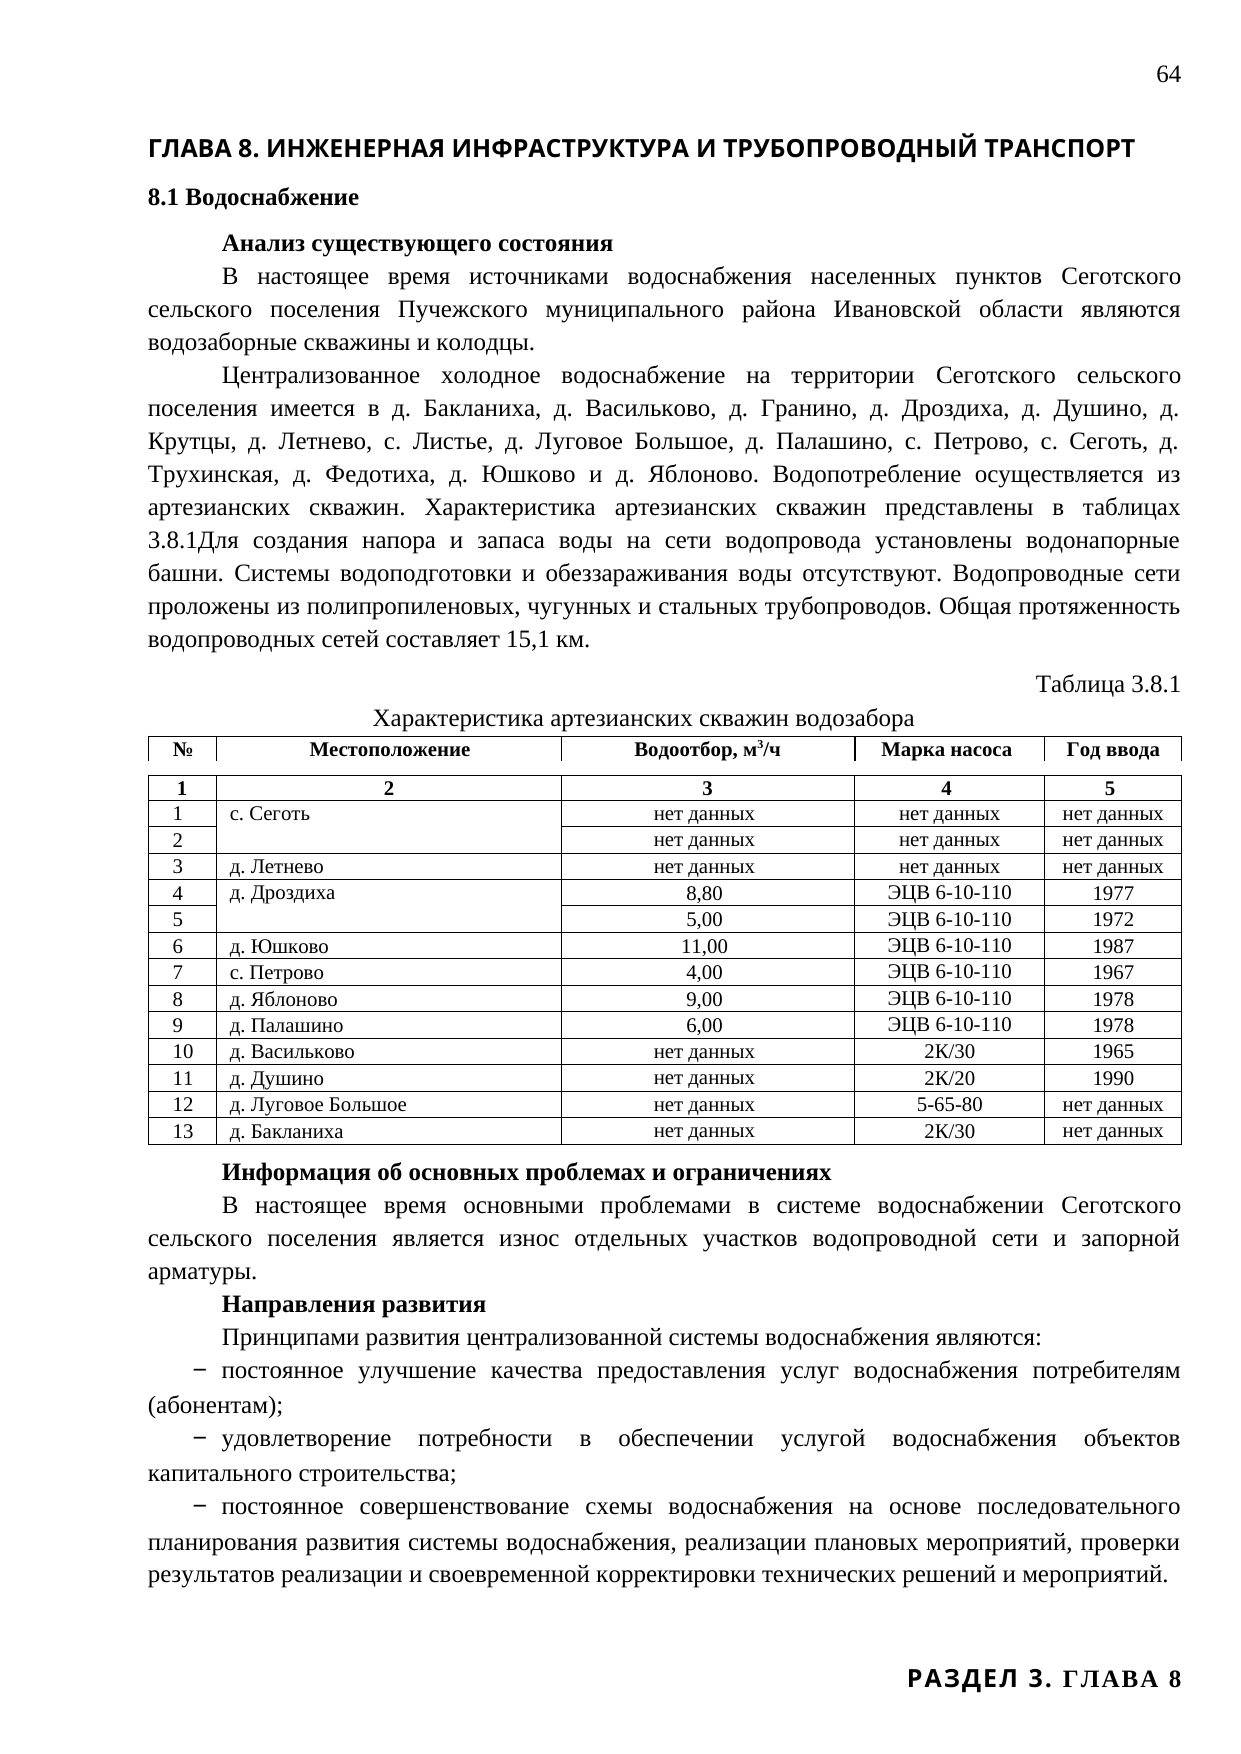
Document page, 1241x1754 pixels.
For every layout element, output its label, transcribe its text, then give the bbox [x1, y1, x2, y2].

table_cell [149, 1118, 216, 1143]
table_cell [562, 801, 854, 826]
text Таблица 3.8.1 [148, 669, 1181, 698]
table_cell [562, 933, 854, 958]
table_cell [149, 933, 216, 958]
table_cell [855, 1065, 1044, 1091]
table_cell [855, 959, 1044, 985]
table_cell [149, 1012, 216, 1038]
list постоянное совершенствование схемы водоснабжения на основе последовательного планирования развития системы водоснабжения, реализации плановых мероприятий, проверки результатов реализации и своевременной корректировки технических решений и мероприятий. [148, 1491, 1181, 1588]
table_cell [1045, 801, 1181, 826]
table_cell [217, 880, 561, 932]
text Информация об основных проблемах и ограничениях [148, 1157, 1181, 1186]
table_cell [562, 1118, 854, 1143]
text Направления развития [148, 1289, 1181, 1318]
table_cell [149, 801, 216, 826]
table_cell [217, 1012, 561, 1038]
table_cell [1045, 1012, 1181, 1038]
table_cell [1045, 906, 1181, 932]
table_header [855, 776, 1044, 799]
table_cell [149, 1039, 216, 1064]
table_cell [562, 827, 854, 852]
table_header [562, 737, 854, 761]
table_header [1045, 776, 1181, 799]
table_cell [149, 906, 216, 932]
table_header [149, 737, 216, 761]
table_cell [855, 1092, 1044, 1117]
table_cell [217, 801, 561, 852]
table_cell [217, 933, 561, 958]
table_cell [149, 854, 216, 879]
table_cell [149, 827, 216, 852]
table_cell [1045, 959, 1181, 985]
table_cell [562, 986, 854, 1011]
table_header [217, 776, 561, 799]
list постоянное улучшение качества предоставления услуг водоснабжения потребителям (абонентам); [148, 1355, 1181, 1419]
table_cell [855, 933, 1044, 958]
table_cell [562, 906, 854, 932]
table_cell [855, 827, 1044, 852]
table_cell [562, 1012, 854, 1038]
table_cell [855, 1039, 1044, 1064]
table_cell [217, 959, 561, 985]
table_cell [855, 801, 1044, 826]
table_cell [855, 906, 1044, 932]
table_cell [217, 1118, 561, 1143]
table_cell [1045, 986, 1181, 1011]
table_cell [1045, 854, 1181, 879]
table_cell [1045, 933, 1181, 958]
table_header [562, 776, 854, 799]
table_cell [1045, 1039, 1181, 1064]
text 8.1 Водоснабжение [148, 182, 1181, 211]
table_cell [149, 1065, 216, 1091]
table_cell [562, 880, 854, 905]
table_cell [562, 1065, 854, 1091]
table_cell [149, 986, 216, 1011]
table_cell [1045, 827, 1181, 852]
text В настоящее время источниками водоснабжения населенных пунктов Сеготского сельского поселения Пучежского муниципального района Ивановской области являются водозаборные скважины и колодцы. [148, 261, 1181, 356]
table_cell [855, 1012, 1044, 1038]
list удовлетворение потребности в обеспечении услугой водоснабжения объектов капитального строительства; [148, 1423, 1181, 1487]
text Централизованное холодное водоснабжение на территории Сеготского сельского поселения имеется в д. Бакланиха, д. Васильково, д. Гранино, д. Дроздиха, д. Душино, д. Крутцы, д. Летнево, с. Листье, д. Луговое Большое, д. Палашино, с. Петрово, с. Сеготь, д. Трухинская, д. Федотиха, д. Юшково и д. Яблоново. Водопотребление осуществляется из артезианских скважин. Характеристика артезианских скважин представлены в таблицах 3.8.1Для создания напора и запаса воды на сети водопровода установлены водонапорные башни. Системы водоподготовки и обеззараживания воды отсутствуют. Водопроводные сети проложены из полипропиленовых, чугунных и стальных трубопроводов. Общая протяженность водопроводных сетей составляет 15,1 км. [148, 360, 1181, 653]
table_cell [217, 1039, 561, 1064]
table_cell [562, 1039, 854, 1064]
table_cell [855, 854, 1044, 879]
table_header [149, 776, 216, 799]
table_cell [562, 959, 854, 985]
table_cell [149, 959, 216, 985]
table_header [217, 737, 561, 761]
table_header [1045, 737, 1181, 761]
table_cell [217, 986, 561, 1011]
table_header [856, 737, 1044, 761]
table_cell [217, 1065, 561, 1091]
text ГЛАВА 8. ИНЖЕНЕРНАЯ ИНФРАСТРУКТУРА И ТРУБОПРОВОДНЫЙ ТРАНСПОРТ [148, 131, 1181, 165]
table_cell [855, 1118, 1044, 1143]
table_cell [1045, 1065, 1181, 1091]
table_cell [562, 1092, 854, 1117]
text Принципами развития централизованной системы водоснабжения являются: [148, 1322, 1181, 1351]
text В настоящее время основными проблемами в системе водоснабжении Сеготского сельского поселения является износ отдельных участков водопроводной сети и запорной арматуры. [148, 1190, 1181, 1285]
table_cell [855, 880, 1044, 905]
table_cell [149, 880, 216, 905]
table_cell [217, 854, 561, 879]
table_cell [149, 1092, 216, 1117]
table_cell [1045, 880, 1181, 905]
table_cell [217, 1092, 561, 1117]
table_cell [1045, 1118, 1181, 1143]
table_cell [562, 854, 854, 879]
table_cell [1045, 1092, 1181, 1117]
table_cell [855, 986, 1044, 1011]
text Характеристика артезианских скважин водозабора [148, 703, 1139, 731]
text Анализ существующего состояния [148, 228, 1181, 257]
